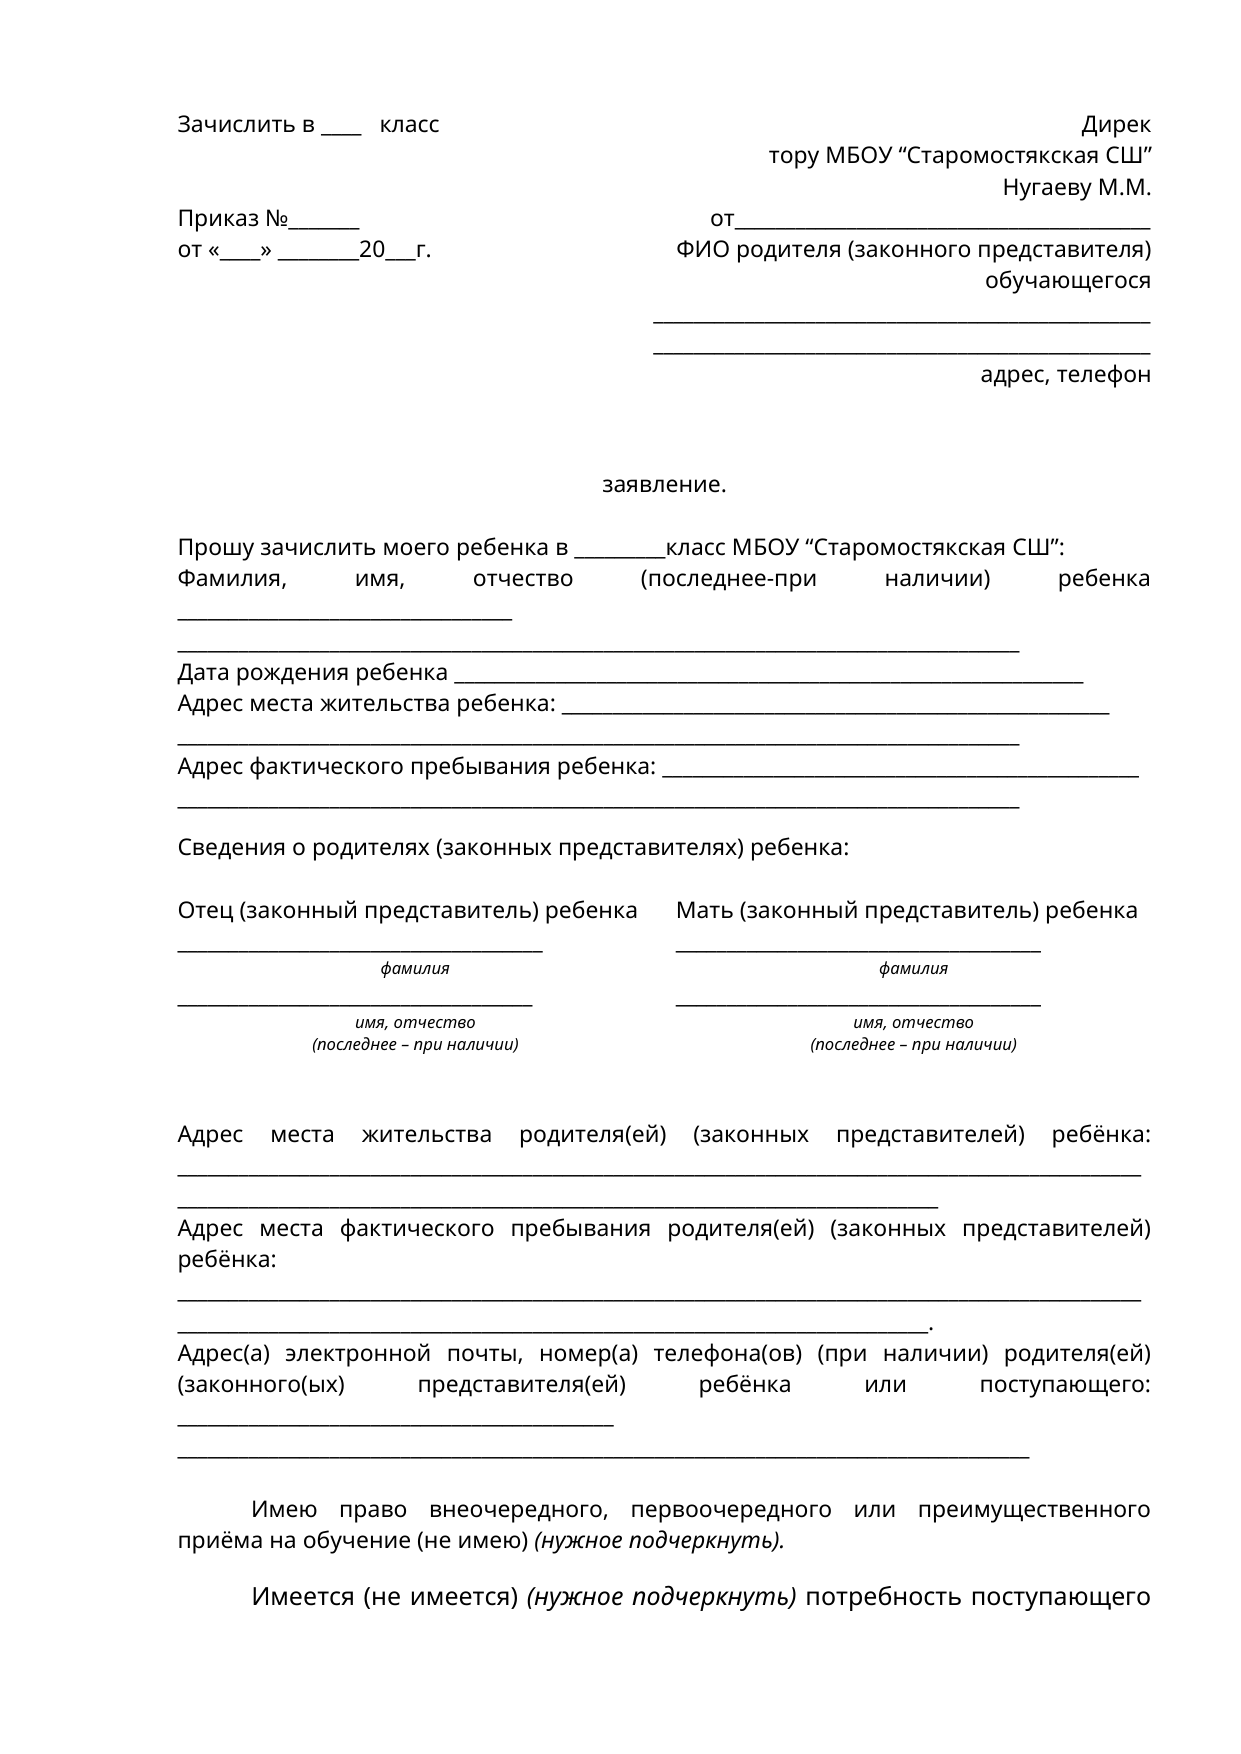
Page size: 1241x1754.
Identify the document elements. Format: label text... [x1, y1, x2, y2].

text Адрес фактического пребывания ребенка: _______________________________________________ [177, 749, 1152, 781]
table_header Зачислить в ____ класс Приказ №_______ от «____» ________20___г. [166, 108, 579, 420]
text ___________________________________________________________________________________ [177, 624, 1152, 656]
text ___________________________________________________________________________________ [177, 781, 1152, 812]
text Фамилия, имя, отчество (последнее-при наличии) ребенка _________________________________ [177, 562, 1152, 624]
text ____________________________________________________________________________________ [177, 1431, 1152, 1462]
table_header Отец (законный представитель) ребенка ____________________________________ фамилия ___________________________________ имя, отчество (последнее – при наличии) [166, 894, 664, 1087]
text Сведения о родителях (законных представителях) ребенка: [177, 831, 1152, 862]
text Адрес(а) электронной почты, номер(а) телефона(ов) (при наличии) родителя(ей) (законного(ых) представителя(ей) ребёнка или поступающего: ___________________________________________ [177, 1337, 1152, 1431]
text заявление. [177, 468, 1152, 499]
text Прошу зачислить моего ребенка в _________класс МБОУ “Старомостякская СШ”: [177, 531, 1152, 562]
table_header Мать (законный представитель) ребенка ____________________________________ фамилия ____________________________________ имя, отчество (последнее – при наличии) [664, 894, 1163, 1087]
text Дата рождения ребенка ______________________________________________________________ [177, 656, 1152, 687]
text ___________________________________________________________________________________ [177, 718, 1152, 749]
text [177, 1578, 1152, 1613]
text Адрес места фактического пребывания родителя(ей) (законных представителей) ребёнка: _________________________________________________________________________________________________________________________________________________________________________. [177, 1212, 1152, 1337]
text Адрес места жительства родителя(ей) (законных представителей) ребёнка: __________________________________________________________________________________________________________________________________________________________________________ [177, 1118, 1152, 1212]
table_header Директору МБОУ “Старомостякская СШ” Нугаеву М.М. от_________________________________________ ФИО родителя (законного представителя) обучающегося _________________________________________________ _________________________________________________ адрес, телефон [579, 108, 1163, 420]
text Имею право внеочередного, первоочередного или преимущественного приёма на обучение (не имею) (нужное подчеркнуть). [177, 1493, 1152, 1556]
text Адрес места жительства ребенка: ______________________________________________________ [177, 687, 1152, 718]
